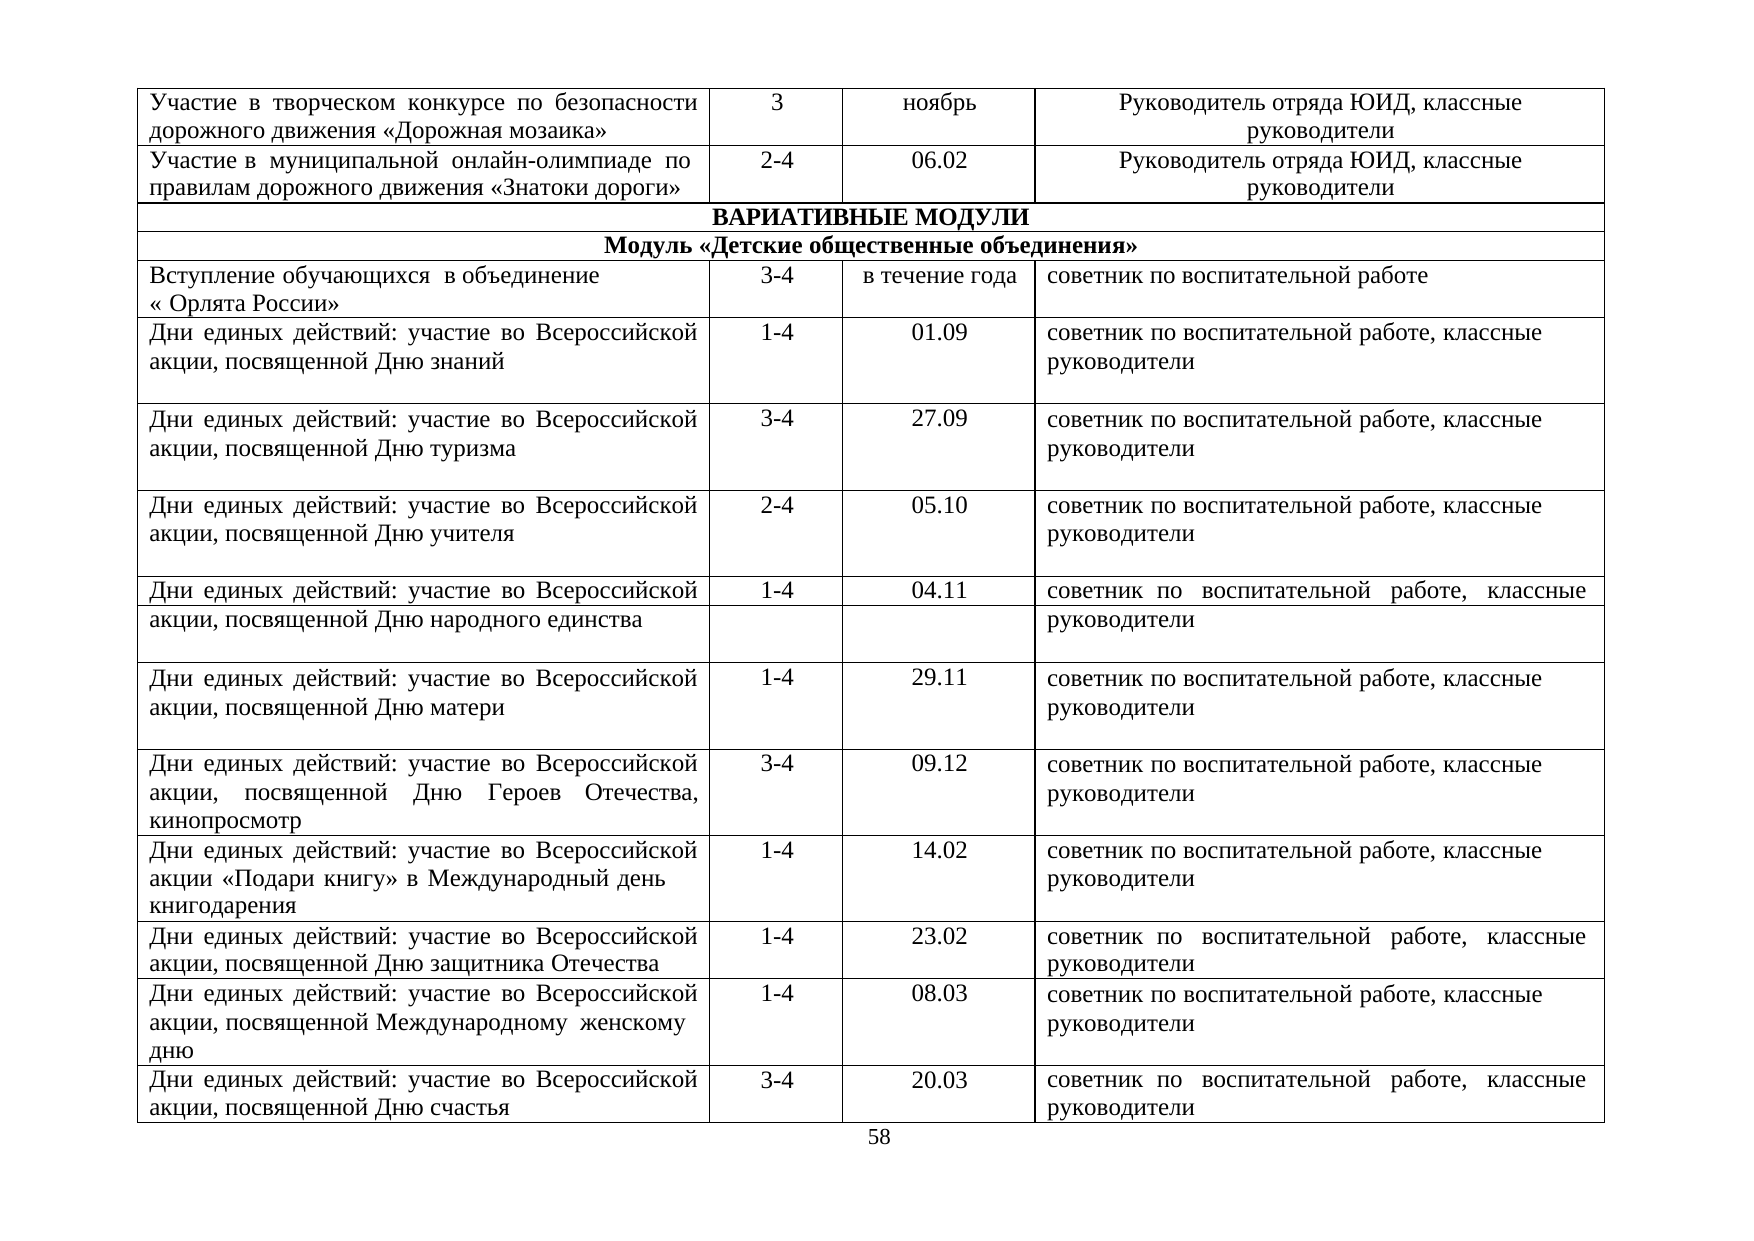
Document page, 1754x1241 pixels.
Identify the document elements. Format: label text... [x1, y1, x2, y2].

table_cell 14.02 [843, 836, 1034, 921]
table_cell советник по воспитательной работе, классные руководители [1036, 836, 1604, 921]
table_cell советник по воспитательной работе, классные руководители [1036, 663, 1604, 748]
table_cell советник по воспитательной работе [1036, 261, 1604, 317]
table_cell ВАРИАТИВНЫЕ МОДУЛИ [138, 204, 1604, 231]
table_cell ноябрь [843, 89, 1034, 145]
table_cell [1036, 146, 1604, 202]
table_cell [843, 606, 1034, 662]
table_cell 27.09 [843, 404, 1034, 490]
table_cell Дни единых действий: участие во Всероссийской акции, посвященной Дню Героев Отечества, кинопросмотр [138, 750, 709, 835]
table_cell [710, 606, 842, 662]
table_cell 3-4 [710, 1066, 842, 1122]
table_cell в течение года [843, 261, 1034, 317]
table_cell 05.10 [843, 491, 1034, 576]
table_cell Участие в творческом конкурсе по безопасности дорожного движения «Дорожная мозаика» [138, 89, 709, 145]
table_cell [1036, 1066, 1604, 1122]
table_cell 3-4 [710, 261, 842, 317]
table_cell советник по воспитательной работе, классные [1036, 577, 1604, 604]
table_cell 1-4 [710, 836, 842, 921]
table_cell Участие в муниципальной онлайн-олимпиаде по правилам дорожного движения «Знатоки дороги» [138, 146, 709, 202]
table_cell Дни единых действий: участие во Всероссийской акции, посвященной Дню знаний [138, 318, 709, 403]
table_cell Дни единых действий: участие во Всероссийской акции, посвященной Международному женскому дню [138, 979, 709, 1065]
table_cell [1036, 979, 1604, 1065]
table_cell советник по воспитательной работе, классные руководители [1036, 922, 1604, 978]
table_cell 01.09 [843, 318, 1034, 403]
table_cell 08.03 [843, 979, 1034, 1065]
table_cell Вступление обучающихся в объединение «Орлята России» [138, 261, 709, 317]
table_cell Дни единых действий: участие во Всероссийской акции, посвященной Дню защитника Отечества [138, 922, 709, 978]
table_cell советник по воспитательной работе, классные руководители [1036, 404, 1604, 490]
table_cell 3-4 [710, 750, 842, 835]
table_cell Дни единых действий: участие во Всероссийской акции «Подари книгу» в Международный день книгодарения [138, 836, 709, 921]
table_cell 20.03 [843, 1066, 1034, 1122]
table_cell руководители [1036, 606, 1604, 662]
table_cell 1-4 [710, 318, 842, 403]
table_cell 04.11 [843, 577, 1034, 604]
table_cell 1-4 [710, 979, 842, 1065]
table_cell Дни единых действий: участие во Всероссийской акции, посвященной Дню счастья [138, 1066, 709, 1122]
table_cell 23.02 [843, 922, 1034, 978]
table_cell 29.11 [843, 663, 1034, 748]
table_cell 09.12 [843, 750, 1034, 835]
table_cell 2-4 [710, 146, 842, 202]
table_cell Дни единых действий: участие во Всероссийской акции, посвященной Дню учителя [138, 491, 709, 576]
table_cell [1036, 89, 1604, 145]
table_cell 2-4 [710, 491, 842, 576]
table_cell 1-4 [710, 577, 842, 604]
table_cell советник по воспитательной работе, классные руководители [1036, 318, 1604, 403]
table_cell советник по воспитательной работе, классные руководители [1036, 491, 1604, 576]
table_cell Дни единых действий: участие во Всероссийской акции, посвященной Дню туризма [138, 404, 709, 490]
table_cell советник по воспитательной работе, классные руководители [1036, 750, 1604, 835]
table_cell Дни единых действий: участие во Всероссийской [138, 577, 709, 604]
table_cell акции, посвященной Дню народного единства [138, 606, 709, 662]
table_cell 06.02 [843, 146, 1034, 202]
table_cell 1-4 [710, 663, 842, 748]
table_cell Дни единых действий: участие во Всероссийской акции, посвященной Дню матери [138, 663, 709, 748]
table_cell 3 [710, 89, 842, 145]
table_cell 1-4 [710, 922, 842, 978]
table_cell 3-4 [710, 404, 842, 490]
table_cell Модуль «Детские общественные объединения» [138, 232, 1604, 260]
